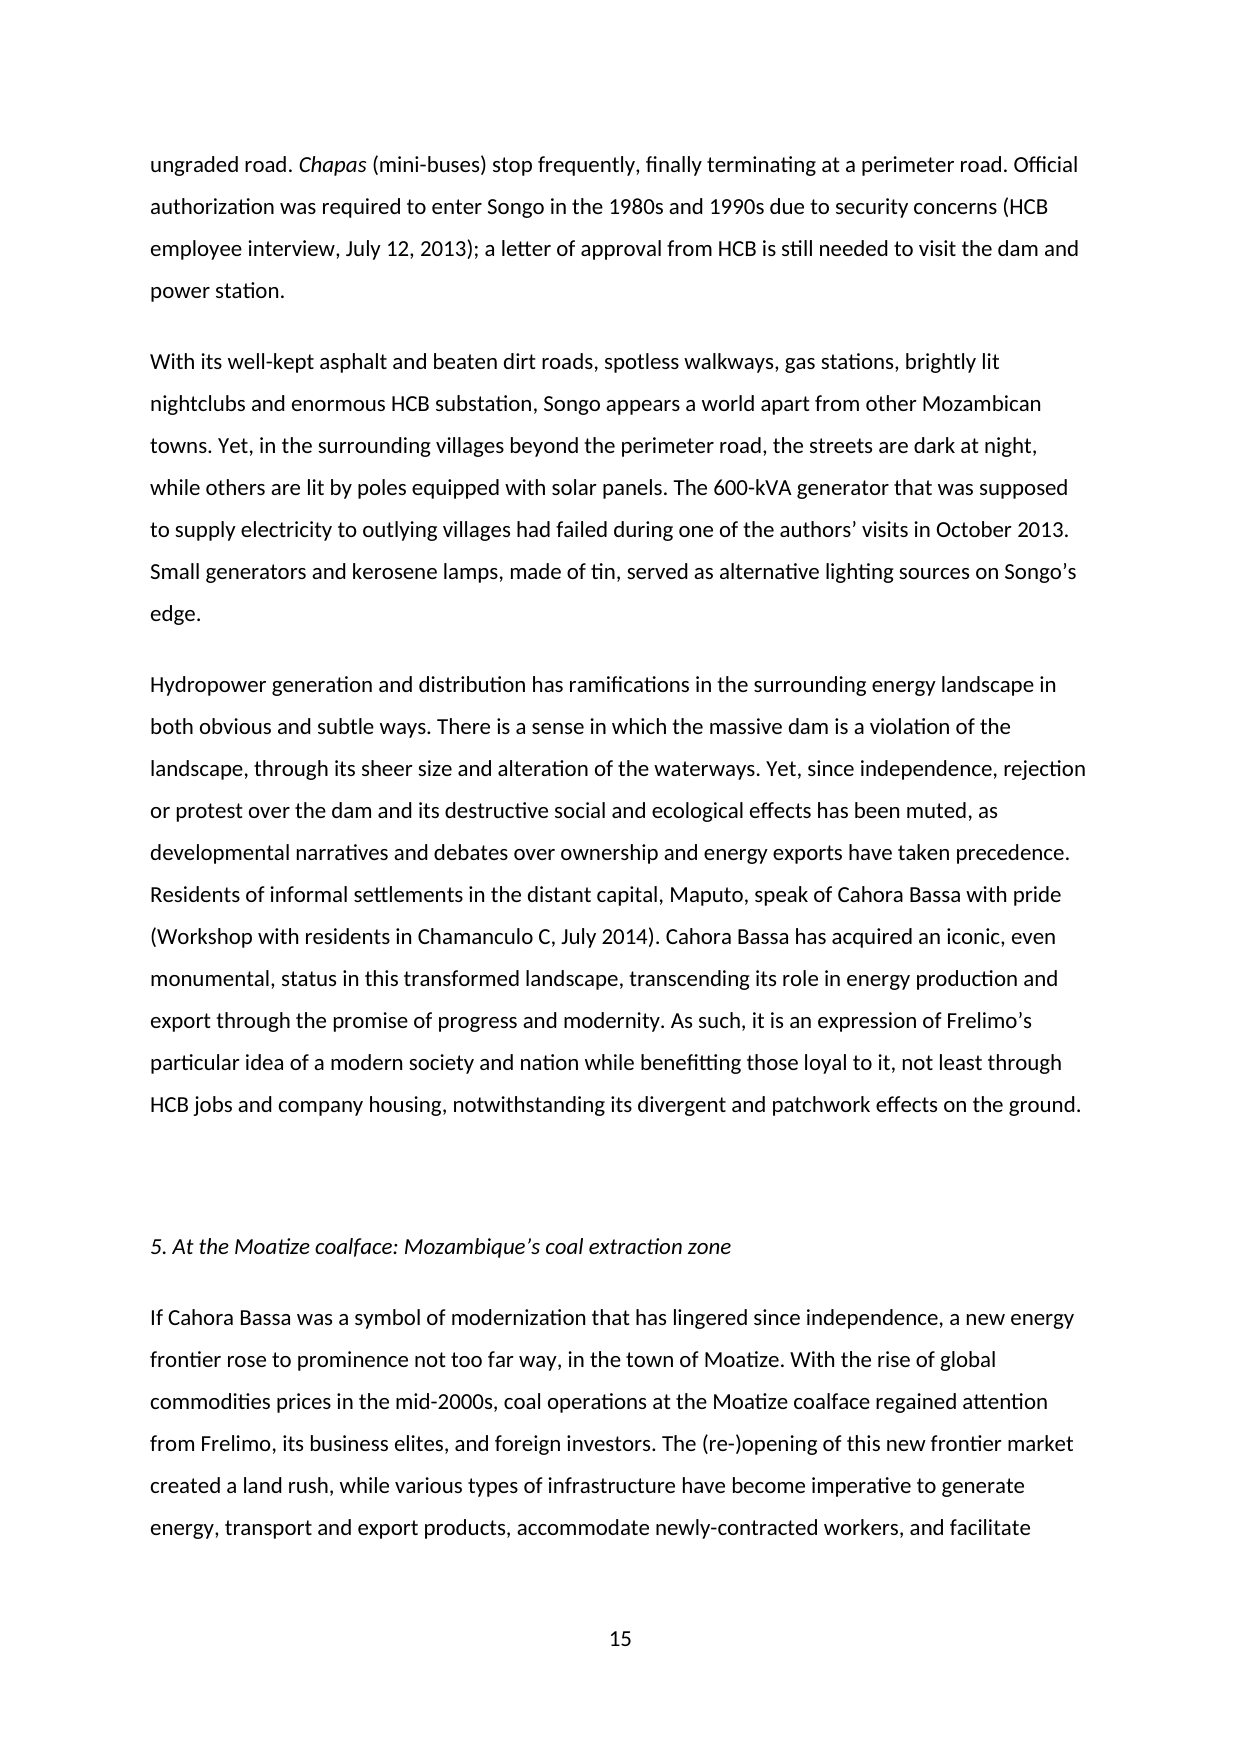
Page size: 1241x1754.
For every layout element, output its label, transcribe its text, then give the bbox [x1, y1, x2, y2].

text 5. At the Moatize coalface: Mozambique’s coal extraction zone [150, 1232, 1090, 1260]
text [150, 150, 1090, 304]
text Hydropower generation and distribution has ramifications in the surrounding energy landscape in both obvious and subtle ways. There is a sense in which the massive dam is a violation of the landscape, through its sheer size and alteration of the waterways. Yet, since independence, rejection or protest over the dam and its destructive social and ecological effects has been muted, as developmental narratives and debates over ownership and energy exports have taken precedence. Residents of informal settlements in the distant capital, Maputo, speak of Cahora Bassa with pride (Workshop with residents in Chamanculo C, July 2014). Cahora Bassa has acquired an iconic, even monumental, status in this transformed landscape, transcending its role in energy production and export through the promise of progress and modernity. As such, it is an expression of Frelimo’s particular idea of a modern society and nation while benefitting those loyal to it, not least through HCB jobs and company housing, notwithstanding its divergent and patchwork effects on the ground. [150, 670, 1090, 1118]
text With its well-kept asphalt and beaten dirt roads, spotless walkways, gas stations, brightly lit nightclubs and enormous HCB substation, Songo appears a world apart from other Mozambican towns. Yet, in the surrounding villages beyond the perimeter road, the streets are dark at night, while others are lit by poles equipped with solar panels. The 600-kVA generator that was supposed to supply electricity to outlying villages had failed during one of the authors’ visits in October 2013. Small generators and kerosene lamps, made of tin, served as alternative lighting sources on Songo’s edge. [150, 347, 1090, 627]
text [150, 1303, 1090, 1541]
